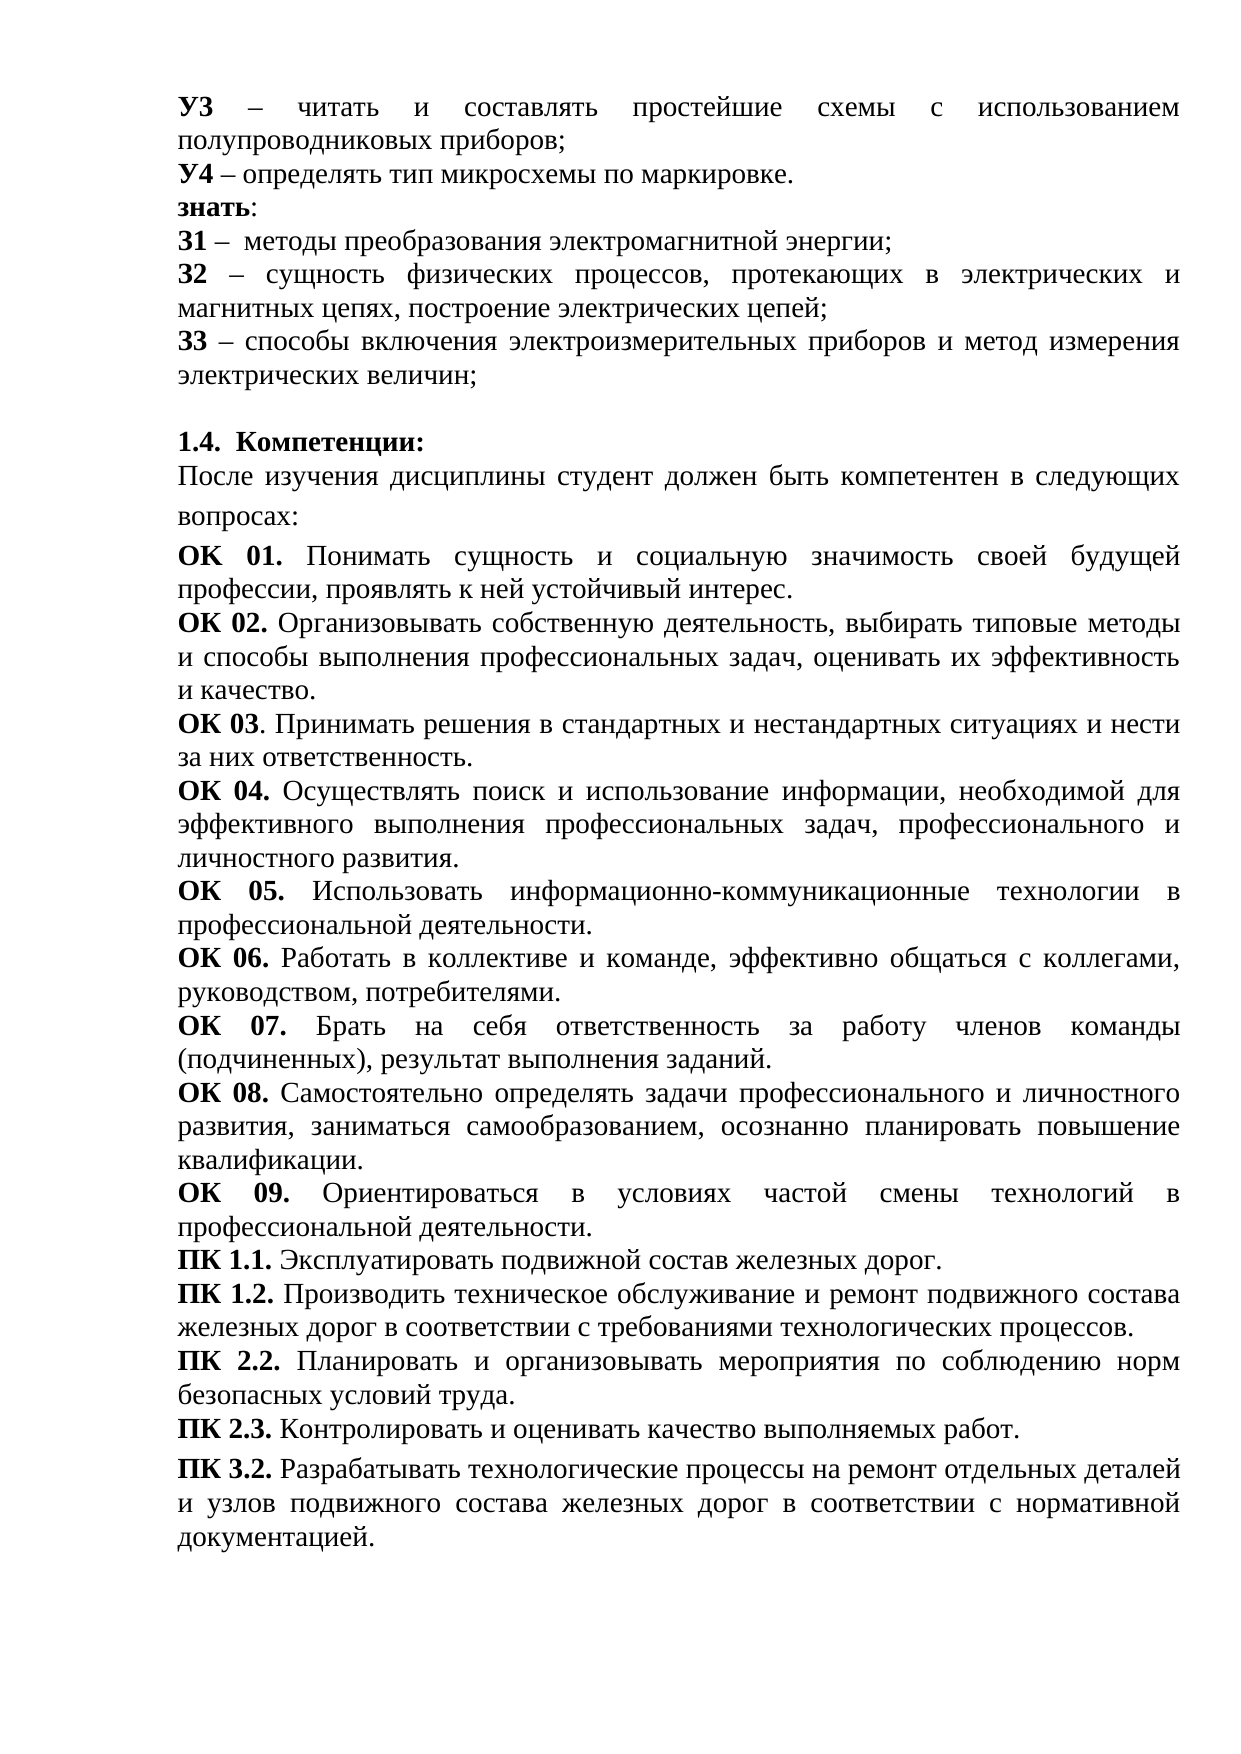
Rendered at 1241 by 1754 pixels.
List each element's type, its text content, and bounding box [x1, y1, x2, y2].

text ПК 2.2. Планировать и организовывать мероприятия по соблюдению норм безопасных условий труда. [177, 1343, 1181, 1411]
text З1 – методы преобразования электромагнитной энергии; [177, 223, 1181, 256]
text ОК 06. Работать в коллективе и команде, эффективно общаться с коллегами, руководством, потребителями. [177, 941, 1181, 1008]
text OK 01. Понимать сущность и социальную значимость своей будущей профессии, проявлять к ней устойчивый интерес. [177, 538, 1181, 605]
text ОК 03. Принимать решения в стандартных и нестандартных ситуациях и нести за них ответственность. [177, 706, 1181, 773]
text ОК 09. Ориентироваться в условиях частой смены технологий в профессиональной деятельности. [177, 1175, 1181, 1242]
text ПК 2.3. Контролировать и оценивать качество выполняемых работ. [177, 1411, 1181, 1445]
text После изучения дисциплины студент должен быть компетентен в следующих вопросах: [177, 458, 1181, 531]
text ПК 3.2. Разрабатывать технологические процессы на ремонт отдельных деталей и узлов подвижного состава железных дорог в соответствии с нормативной документацией. [177, 1452, 1181, 1552]
text ОК 05. Использовать информационно-коммуникационные технологии в профессиональной деятельности. [177, 873, 1181, 941]
text ОК 07. Брать на себя ответственность за работу членов команды (подчиненных), результат выполнения заданий. [177, 1008, 1181, 1075]
text З2 – сущность физических процессов, протекающих в электрических и магнитных цепях, построение электрических цепей; [177, 256, 1181, 323]
text ОК 08. Самостоятельно определять задачи профессионального и личностного развития, заниматься самообразованием, осознанно планировать повышение квалификации. [177, 1075, 1181, 1175]
text ОК 02. Организовывать собственную деятельность, выбирать типовые методы и способы выполнения профессиональных задач, оценивать их эффективность и качество. [177, 605, 1181, 706]
text знать: [177, 189, 1181, 223]
text У3 – читать и составлять простейшие схемы с использованием полупроводниковых приборов; [177, 89, 1181, 156]
text ОК 04. Осуществлять поиск и использование информации, необходимой для эффективного выполнения профессиональных задач, профессионального и личностного развития. [177, 773, 1181, 873]
text У4 – определять тип микросхемы по маркировке. [177, 156, 1181, 189]
text ПК 1.2. Производить техническое обслуживание и ремонт подвижного состава железных дорог в соответствии с требованиями технологических процессов. [177, 1276, 1181, 1343]
text ПК 1.1. Эксплуатировать подвижной состав железных дорог. [177, 1242, 1181, 1276]
text З3 – способы включения электроизмерительных приборов и метод измерения электрических величин; [177, 323, 1181, 391]
text 1.4. Компетенции: [177, 424, 1181, 458]
